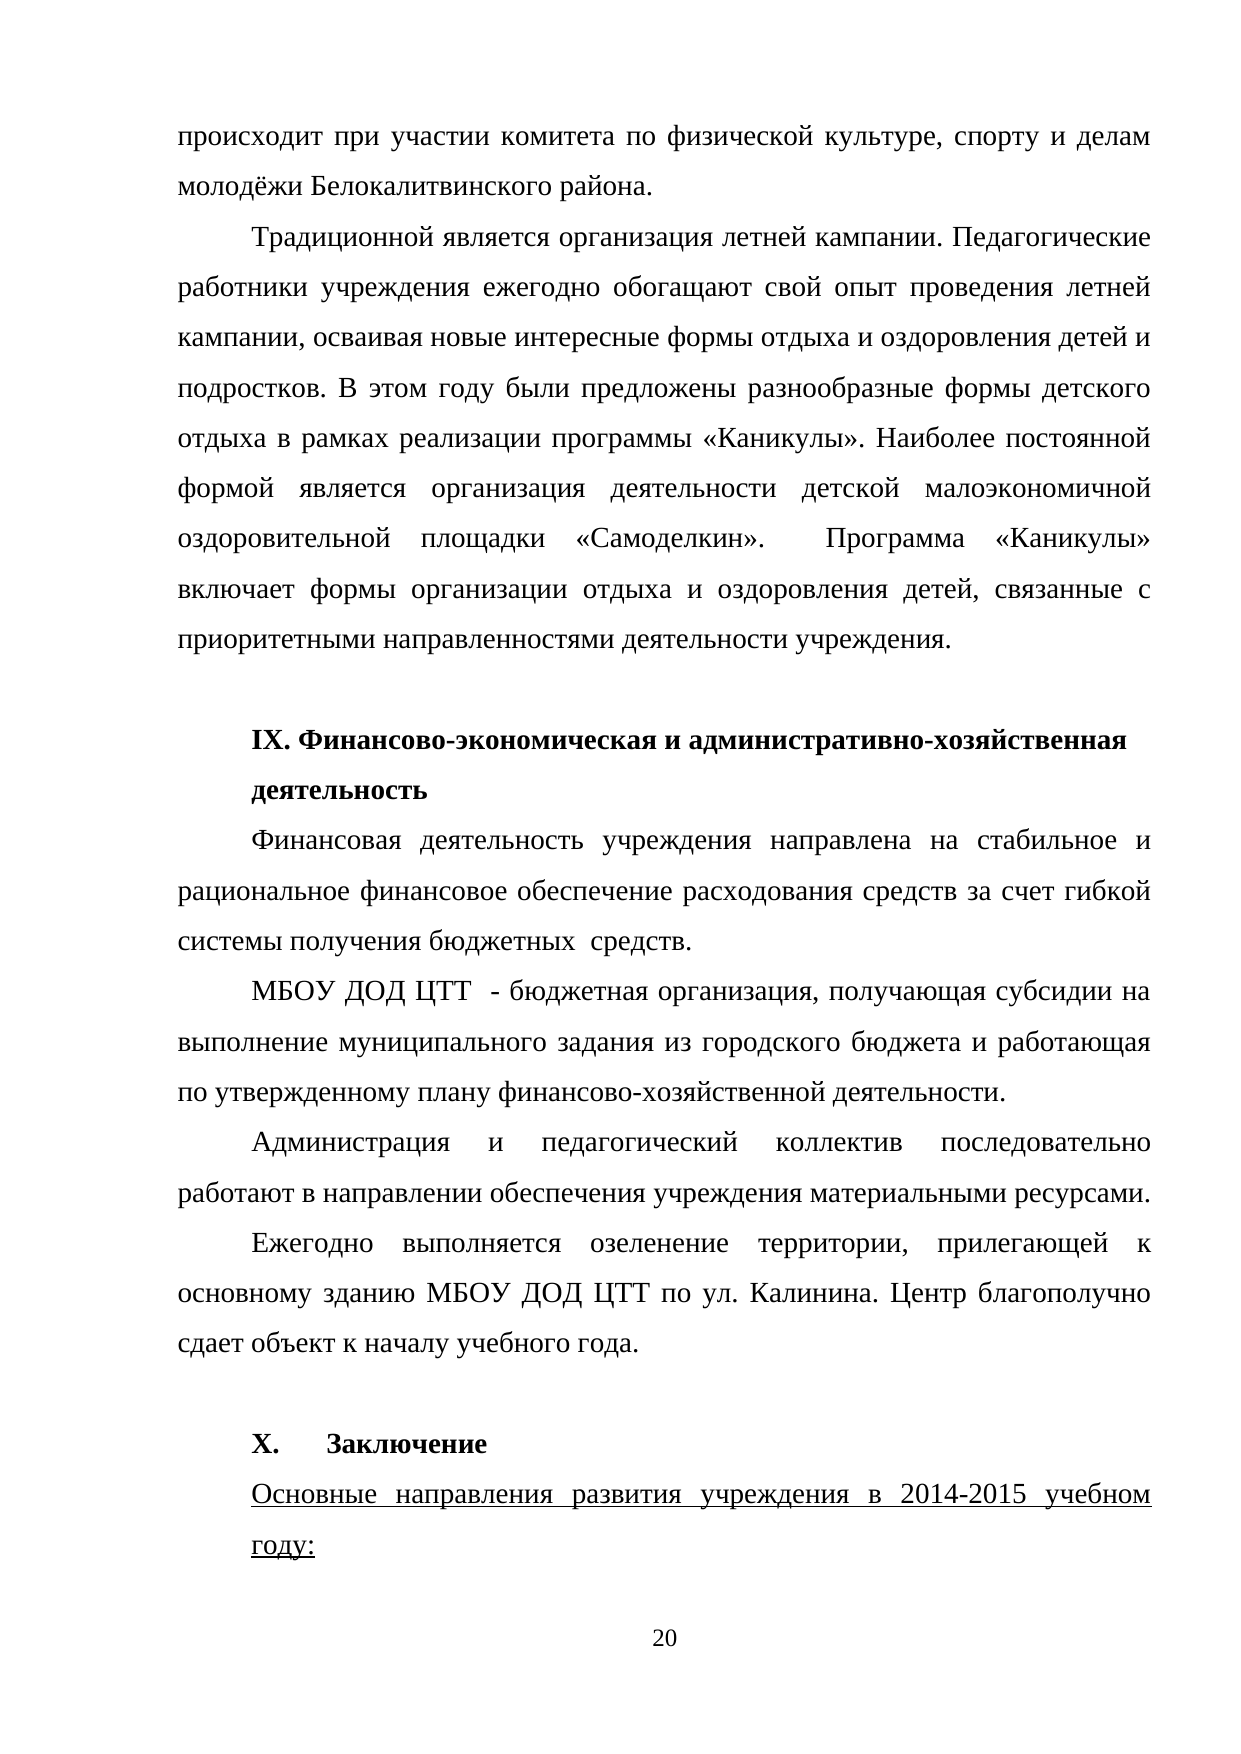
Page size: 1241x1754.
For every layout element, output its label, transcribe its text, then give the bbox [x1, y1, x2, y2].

text Основные направления развития учреждения в 2014-2015 учебном году: [251, 1507, 1152, 1560]
text Основные направления развития учреждения в 2014-2015 учебном году: [251, 1477, 1152, 1506]
text Администрация и педагогический коллектив последовательно работают в направлении обеспечения учреждения материальными ресурсами. [177, 1124, 1152, 1208]
list Заключение [251, 1426, 1152, 1460]
text Финансовая деятельность учреждения направлена на стабильное и рациональное финансовое обеспечение расходования средств за счет гибкой системы получения бюджетных средств. [177, 822, 1152, 957]
text IX. Финансово-экономическая и административно-хозяйственная деятельность [251, 722, 1152, 806]
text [177, 118, 1152, 202]
text МБОУ ДОД ЦТТ - бюджетная организация, получающая субсидии на выполнение муниципального задания из городского бюджета и работающая по утвержденному плану финансово-хозяйственной деятельности. [177, 973, 1152, 1108]
text Традиционной является организация летней кампании. Педагогические работники учреждения ежегодно обогащают свой опыт проведения летней кампании, осваивая новые интересные формы отдыха и оздоровления детей и подростков. В этом году были предложены разнообразные формы детского отдыха в рамках реализации программы «Каникулы». Наиболее постоянной формой является организация деятельности детской малоэкономичной оздоровительной площадки «Самоделкин». Программа «Каникулы» включает формы организации отдыха и оздоровления детей, связанные с приоритетными направленностями деятельности учреждения. [177, 219, 1152, 655]
text Ежегодно выполняется озеленение территории, прилегающей к основному зданию МБОУ ДОД ЦТТ по ул. Калинина. Центр благополучно сдает объект к началу учебного года. [177, 1225, 1152, 1359]
